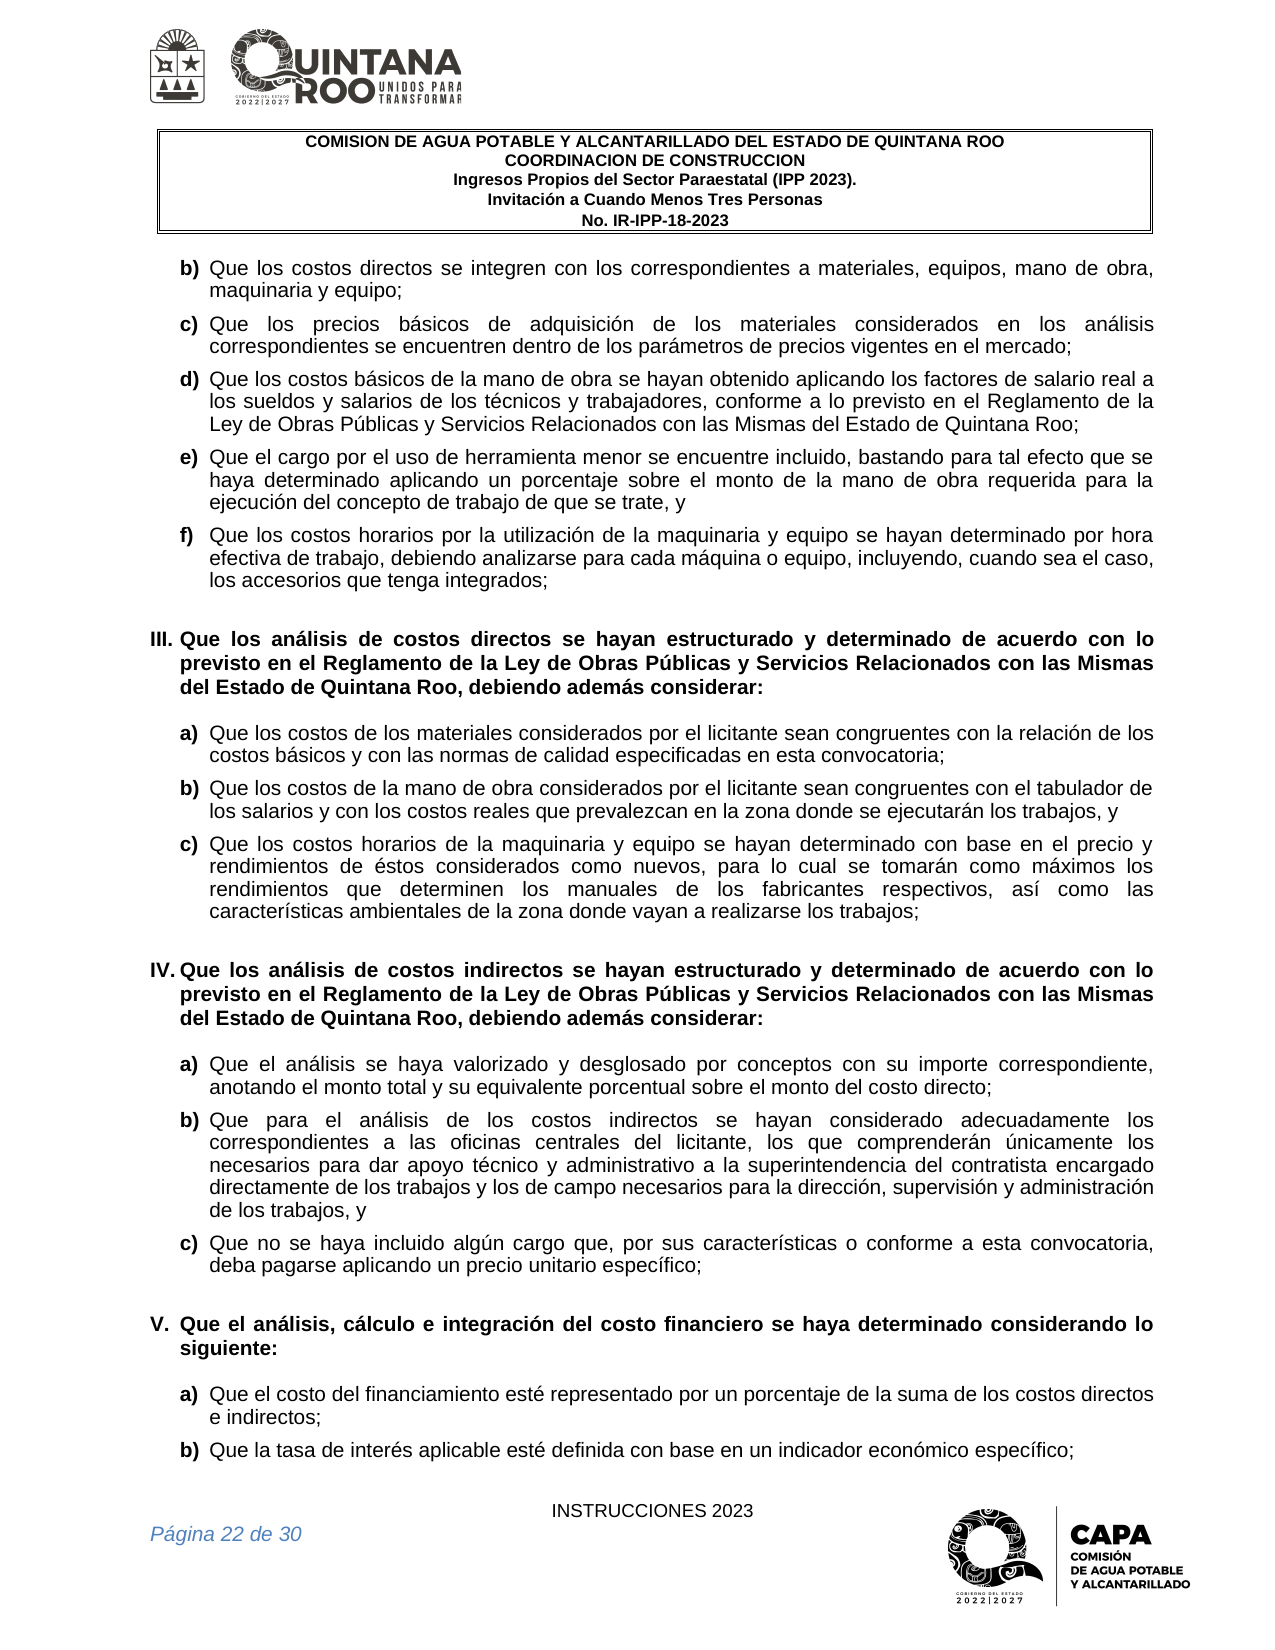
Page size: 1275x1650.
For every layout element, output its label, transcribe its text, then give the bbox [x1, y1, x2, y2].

text b) Que los costos de la mano de obra considerados por el licitante sean congruentes con el tabulador de los salarios y con los costos reales que prevalezcan en la zona donde se ejecutarán los trabajos, y [179, 778, 1155, 823]
text b) Que para el análisis de los costos indirectos se hayan considerado adecuadamente los correspondientes a las oficinas centrales del licitante, los que comprenderán únicamente los necesarios para dar apoyo técnico y administrativo a la superintendencia del contratista encargado directamente de los trabajos y los de campo necesarios para la dirección, supervisión y administración de los trabajos, y [179, 1109, 1155, 1222]
text a) Que el costo del financiamiento esté representado por un porcentaje de la suma de los costos directos e indirectos; [179, 1384, 1155, 1429]
text f) Que los costos horarios por la utilización de la maquinaria y equipo se hayan determinado por hora efectiva de trabajo, debiendo analizarse para cada máquina o equipo, incluyendo, cuando sea el caso, los accesorios que tenga integrados; [179, 524, 1155, 592]
text b) Que los costos directos se integren con los correspondientes a materiales, equipos, mano de obra, maquinaria y equipo; [179, 257, 1155, 302]
text b) Que la tasa de interés aplicable esté definida con base en un indicador económico específico; [179, 1439, 1155, 1462]
picture [926, 1477, 1206, 1634]
text e) Que el cargo por el uso de herramienta menor se encuentre incluido, bastando para tal efecto que se haya determinado aplicando un porcentaje sobre el monto de la mano de obra requerida para la ejecución del concepto de trabajo de que se trate, y [179, 447, 1155, 514]
text c) Que los costos horarios de la maquinaria y equipo se hayan determinado con base en el precio y rendimientos de éstos considerados como nuevos, para lo cual se tomarán como máximos los rendimientos que determinen los manuales de los fabricantes respectivos, así como las características ambientales de la zona donde vayan a realizarse los trabajos; [179, 833, 1155, 923]
text III. Que los análisis de costos directos se hayan estructurado y determinado de acuerdo con lo previsto en el Reglamento de la Ley de Obras Públicas y Servicios Relacionados con las Mismas del Estado de Quintana Roo, debiendo además considerar: [150, 627, 1155, 698]
text a) Que los costos de los materiales considerados por el licitante sean congruentes con la relación de los costos básicos y con las normas de calidad especificadas en esta convocatoria; [179, 722, 1155, 767]
text IV. Que los análisis de costos indirectos se hayan estructurado y determinado de acuerdo con lo previsto en el Reglamento de la Ley de Obras Públicas y Servicios Relacionados con las Mismas del Estado de Quintana Roo, debiendo además considerar: [150, 958, 1155, 1030]
text d) Que los costos básicos de la mano de obra se hayan obtenido aplicando los factores de salario real a los sueldos y salarios de los técnicos y trabajadores, conforme a lo previsto en el Reglamento de la Ley de Obras Públicas y Servicios Relacionados con las Mismas del Estado de Quintana Roo; [179, 368, 1155, 436]
text c) Que no se haya incluido algún cargo que, por sus características o conforme a esta convocatoria, deba pagarse aplicando un precio unitario específico; [179, 1232, 1155, 1277]
text V. Que el análisis, cálculo e integración del costo financiero se haya determinado considerando lo siguiente: [150, 1312, 1155, 1360]
picture [150, 29, 462, 105]
text c) Que los precios básicos de adquisición de los materiales considerados en los análisis correspondientes se encuentren dentro de los parámetros de precios vigentes en el mercado; [179, 313, 1155, 358]
text a) Que el análisis se haya valorizado y desglosado por conceptos con su importe correspondiente, anotando el monto total y su equivalente porcentual sobre el monto del costo directo; [179, 1054, 1155, 1099]
